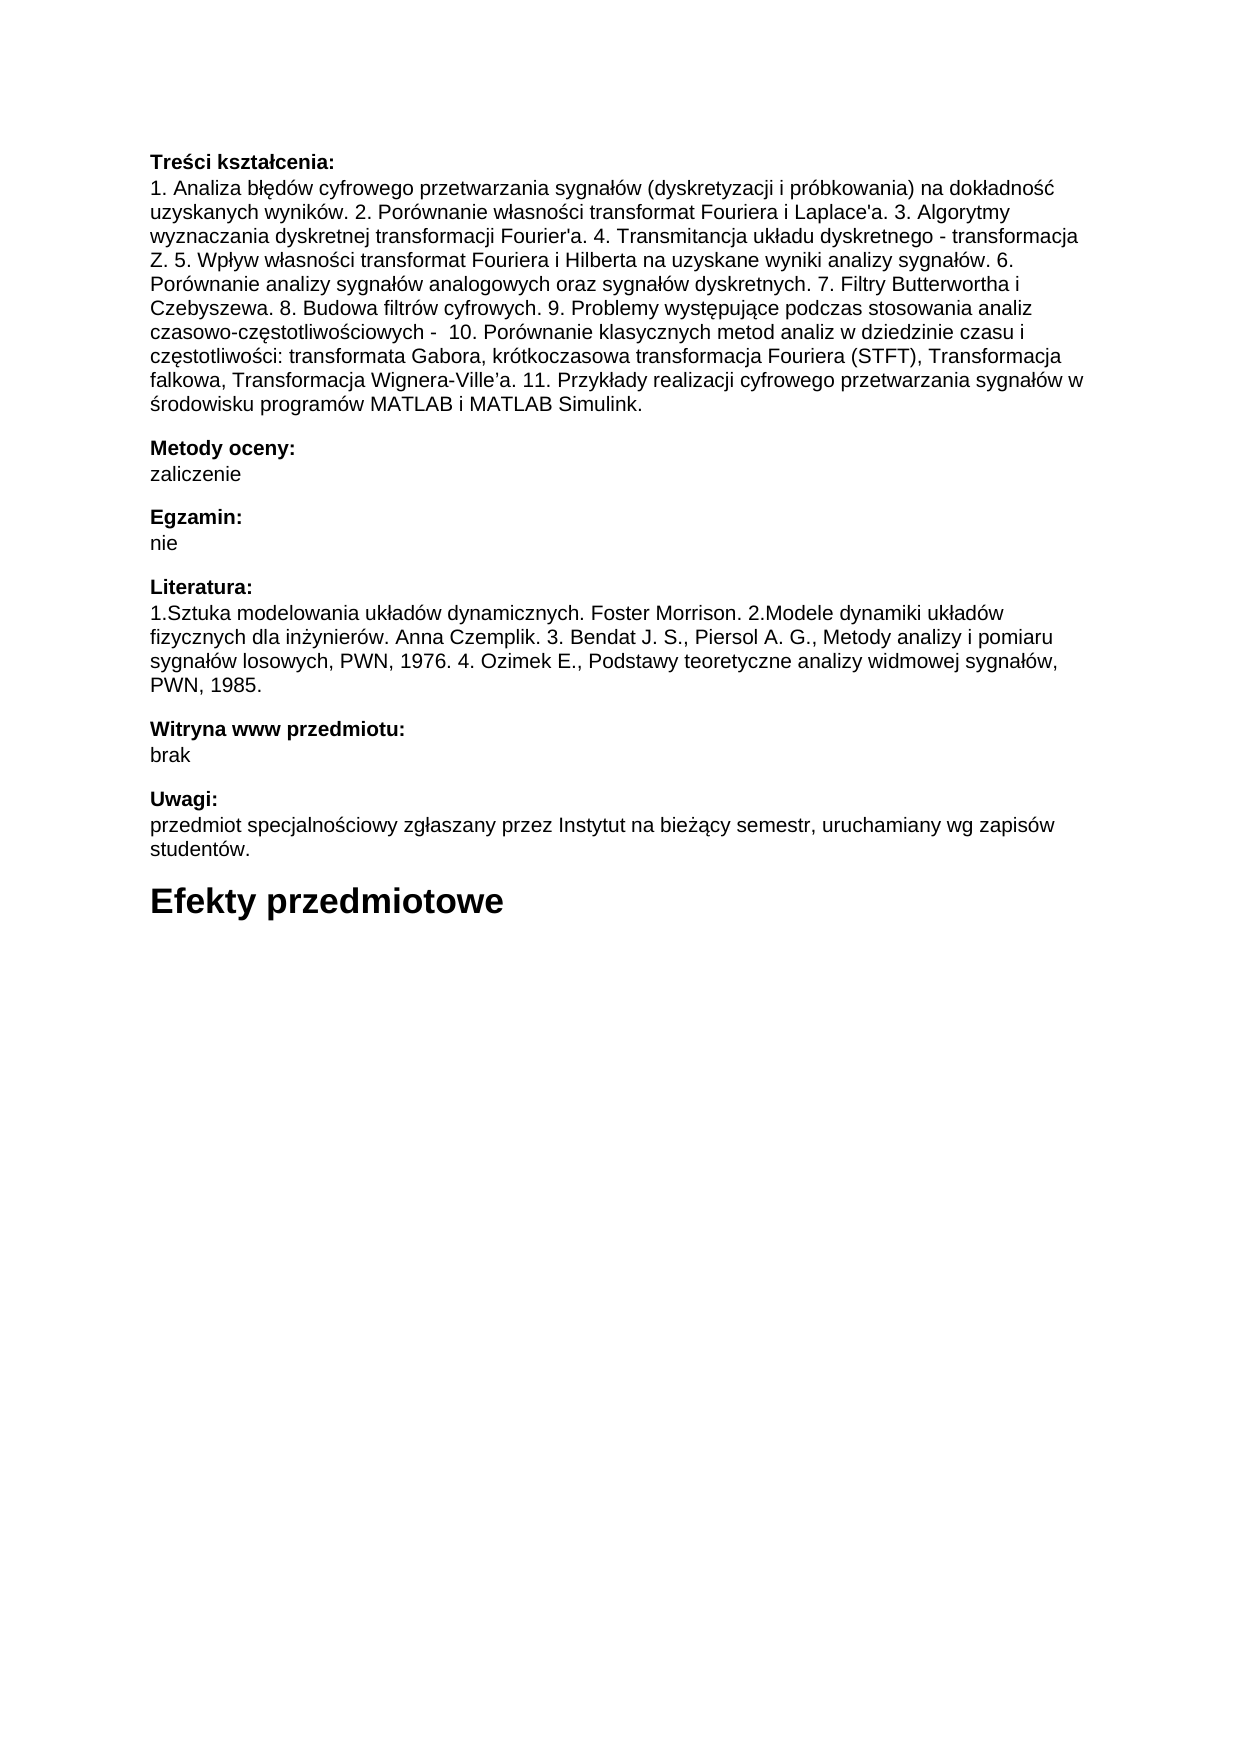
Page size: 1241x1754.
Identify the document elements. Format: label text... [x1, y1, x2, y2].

text zaliczenie [150, 461, 1090, 485]
text 1. Analiza błędów cyfrowego przetwarzania sygnałów (dyskretyzacji i próbkowania) na dokładność uzyskanych wyników. 2. Porównanie własności transformat Fouriera i Laplace'a. 3. Algorytmy wyznaczania dyskretnej transformacji Fourier'a. 4. Transmitancja układu dyskretnego - transformacja Z. 5. Wpływ własności transformat Fouriera i Hilberta na uzyskane wyniki analizy sygnałów. 6. Porównanie analizy sygnałów analogowych oraz sygnałów dyskretnych. 7. Filtry Butterwortha i Czebyszewa. 8. Budowa filtrów cyfrowych. 9. Problemy występujące podczas stosowania analiz czasowo-częstotliwościowych - 10. Porównanie klasycznych metod analiz w dziedzinie czasu i częstotliwości: transformata Gabora, krótkoczasowa transformacja Fouriera (STFT), Transformacja falkowa, Transformacja Wignera-Ville’a. 11. Przykłady realizacji cyfrowego przetwarzania sygnałów w środowisku programów MATLAB i MATLAB Simulink. [150, 176, 1090, 416]
text Literatura: [150, 575, 1090, 599]
text 1.Sztuka modelowania układów dynamicznych. Foster Morrison. 2.Modele dynamiki układów fizycznych dla inżynierów. Anna Czemplik. 3. Bendat J. S., Piersol A. G., Metody analizy i pomiaru sygnałów losowych, PWN, 1976. 4. Ozimek E., Podstawy teoretyczne analizy widmowej sygnałów, PWN, 1985. [150, 601, 1090, 697]
text nie [150, 531, 1090, 555]
subtitle Efekty przedmiotowe [150, 880, 1090, 921]
text Treści kształcenia: [150, 150, 1090, 174]
text Witryna www przedmiotu: [150, 717, 1090, 741]
text przedmiot specjalnościowy zgłaszany przez Instytut na bieżący semestr, uruchamiany wg zapisów studentów. [150, 812, 1090, 860]
text Egzamin: [150, 505, 1090, 529]
text Metody oceny: [150, 435, 1090, 459]
text Uwagi: [150, 786, 1090, 810]
text brak [150, 743, 1090, 767]
